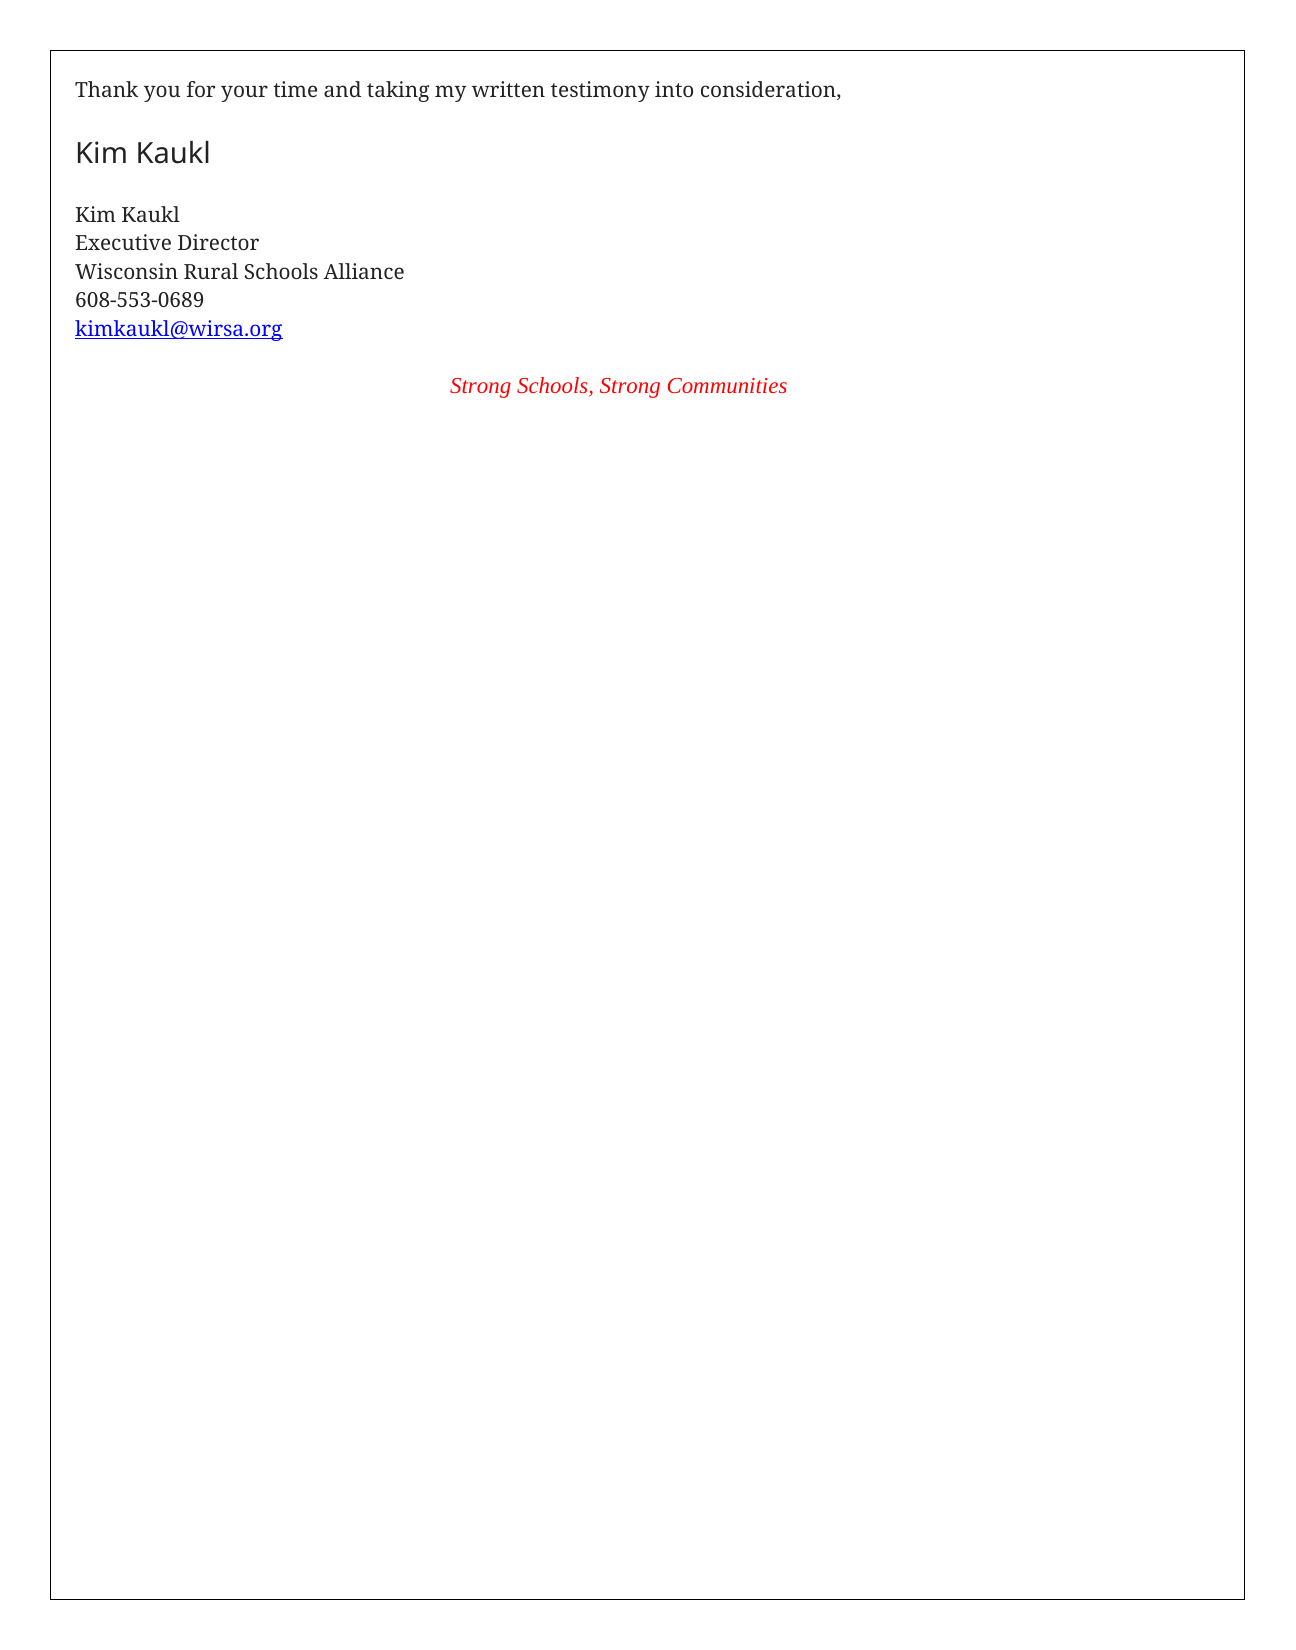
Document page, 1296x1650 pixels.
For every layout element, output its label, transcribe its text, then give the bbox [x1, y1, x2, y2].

text 608-553-0689 [75, 285, 1220, 314]
text Kim Kaukl [75, 132, 1220, 172]
text kimkaukl@wirsa.org [75, 314, 1220, 342]
text Kim Kaukl Executive Director [75, 172, 1220, 257]
text Strong Schools, Strong Communities [75, 372, 1220, 398]
text Wisconsin Rural Schools Alliance [75, 257, 1220, 285]
text Thank you for your time and taking my written testimony into consideration, [75, 75, 1220, 103]
